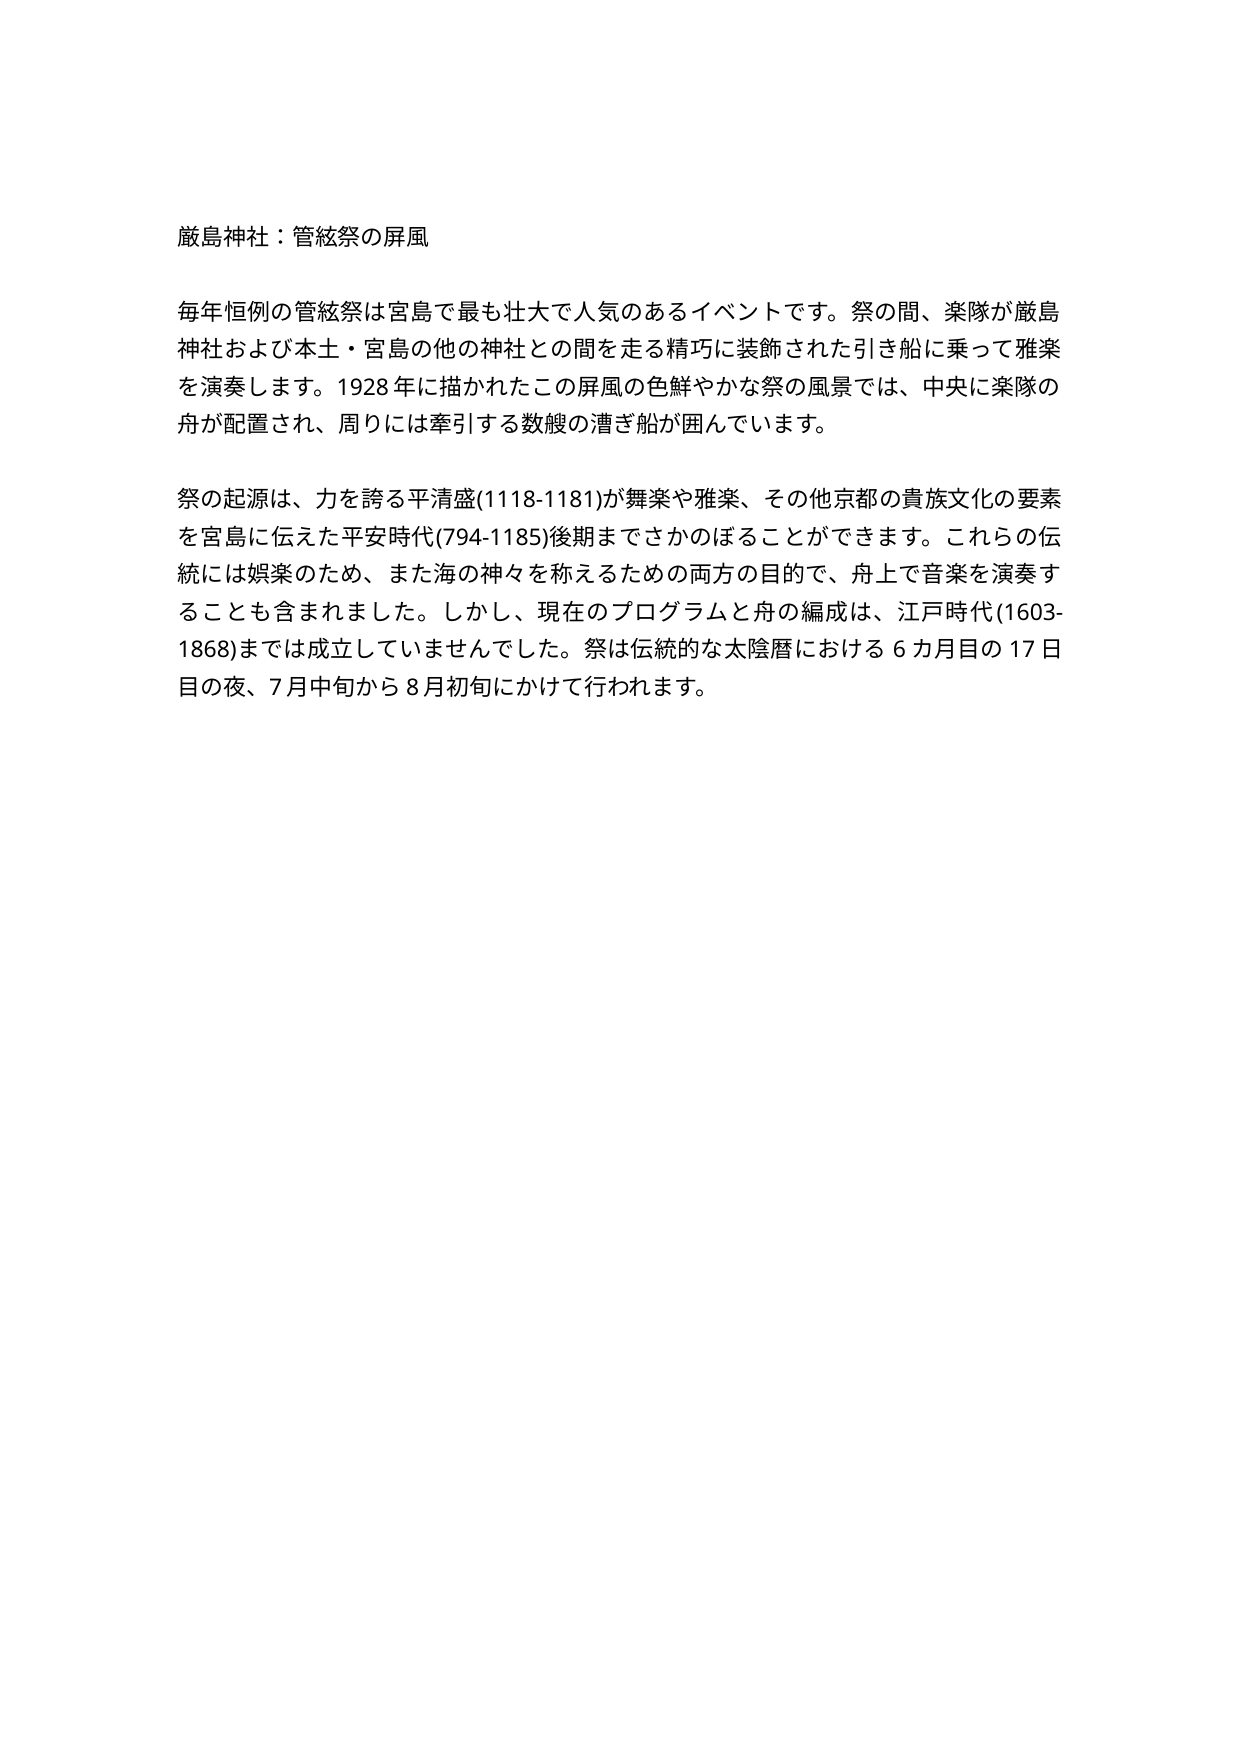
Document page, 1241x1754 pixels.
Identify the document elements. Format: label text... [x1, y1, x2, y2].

text 毎年恒例の管絃祭は宮島で最も壮大で人気のあるイベントです。祭の間、楽隊が厳島神社および本土・宮島の他の神社との間を走る精巧に装飾された引き船に乗って雅楽を演奏します。1928年に描かれたこの屏風の色鮮やかな祭の風景では、中央に楽隊の舟が配置され、周りには牽引する数艘の漕ぎ船が囲んでいます。 [177, 292, 1063, 442]
text 厳島神社：管絃祭の屏風 [177, 217, 1063, 254]
text 祭の起源は、力を誇る平清盛(1118-1181)が舞楽や雅楽、その他京都の貴族文化の要素を宮島に伝えた平安時代(794-1185)後期までさかのぼることができます。これらの伝統には娯楽のため、また海の神々を称えるための両方の目的で、舟上で音楽を演奏することも含まれました。しかし、現在のプログラムと舟の編成は、江戸時代(1603-1868)までは成立していませんでした。祭は伝統的な太陰暦における6カ月目の17日目の夜、7月中旬から8月初旬にかけて行われます。 [177, 479, 1063, 704]
